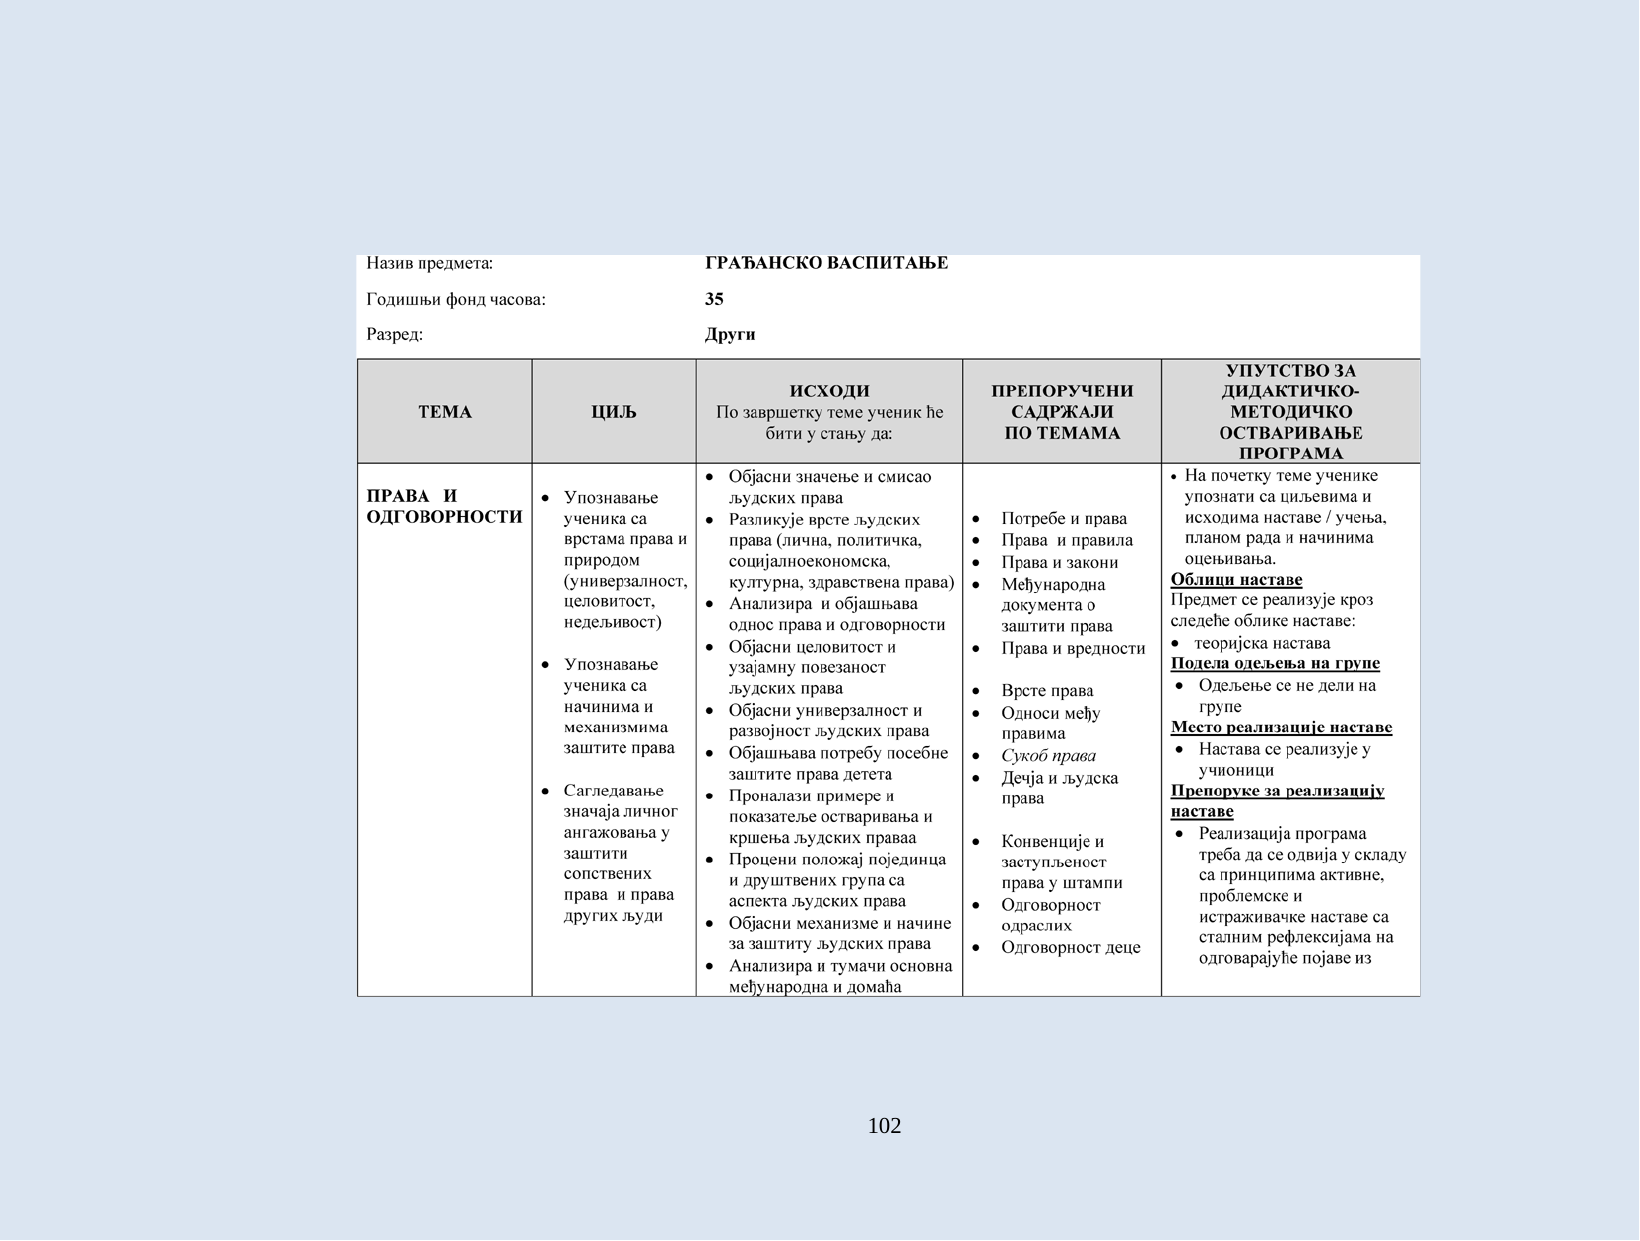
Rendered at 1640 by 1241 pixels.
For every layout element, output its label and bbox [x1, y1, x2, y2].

picture [356, 255, 1421, 997]
